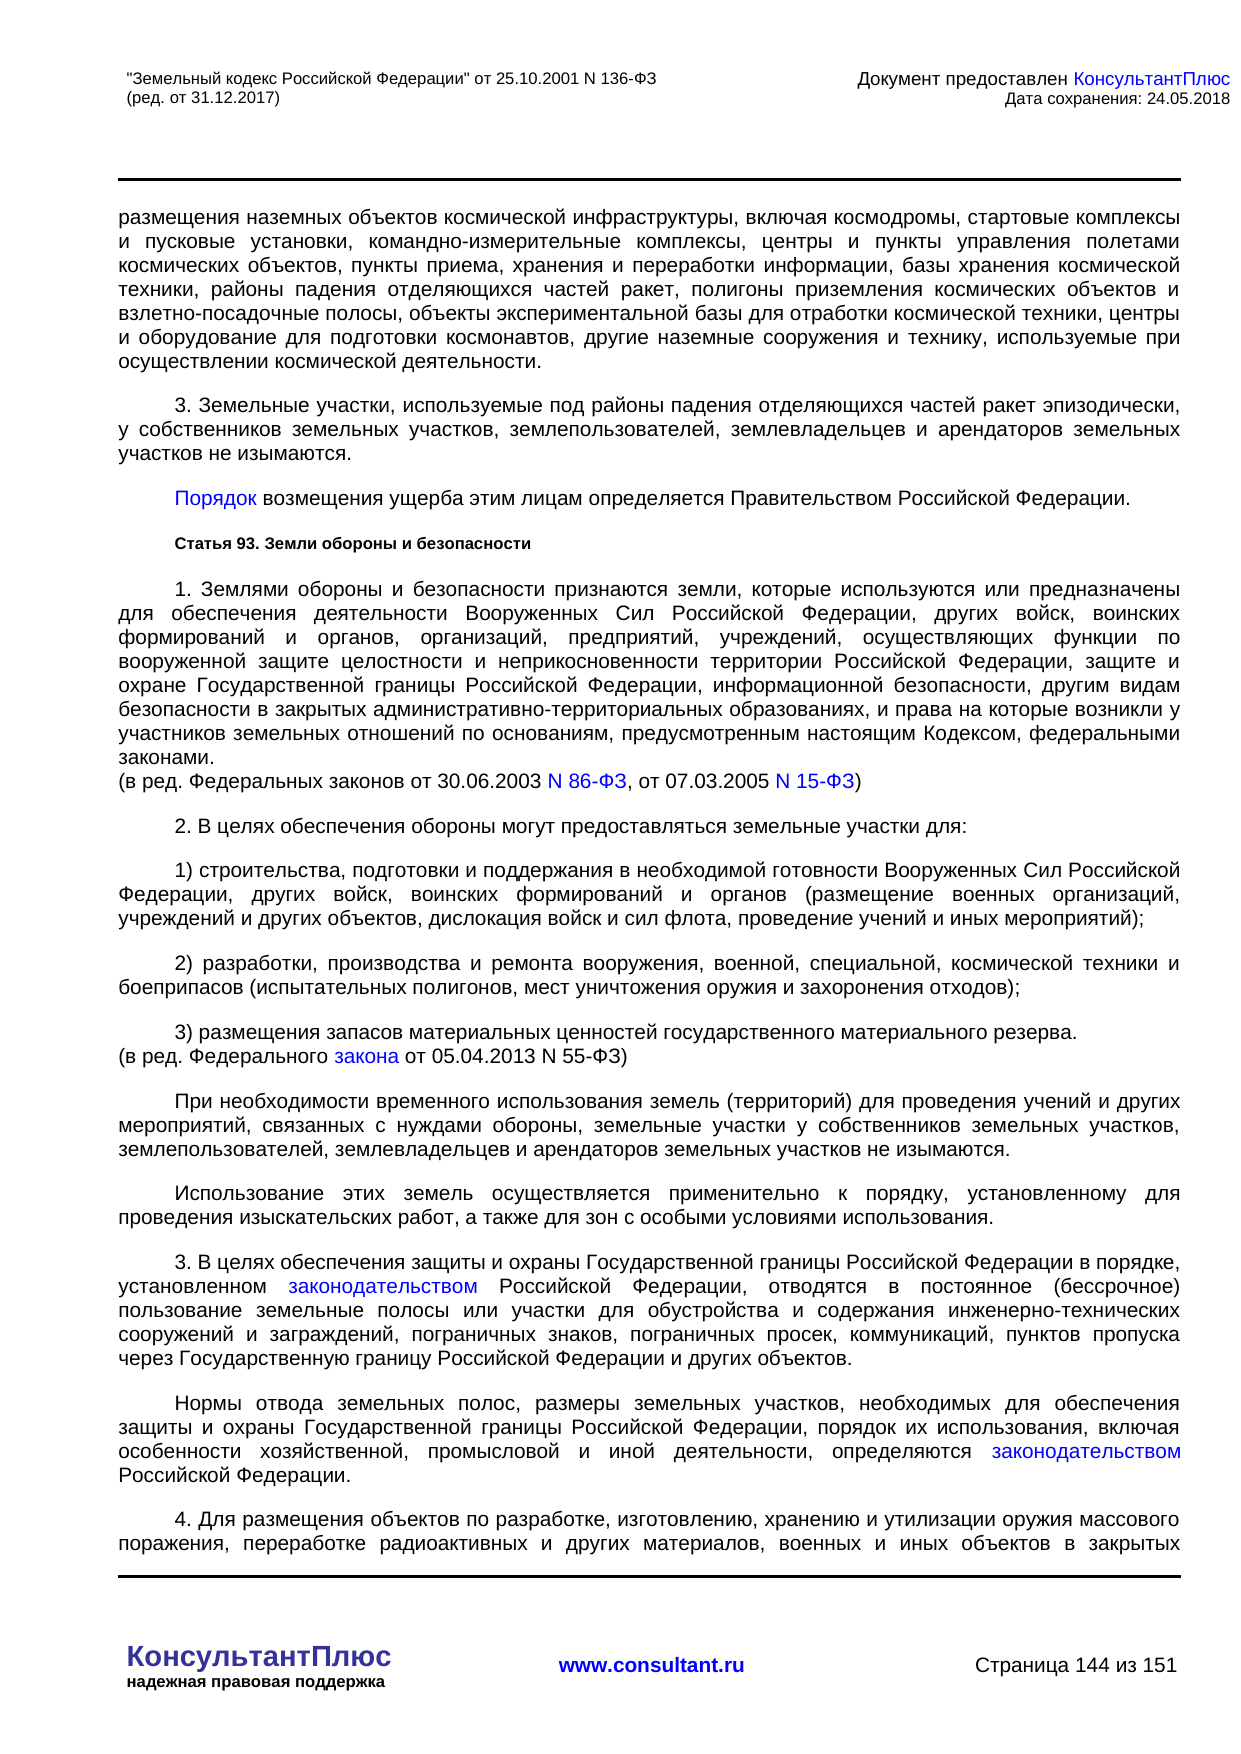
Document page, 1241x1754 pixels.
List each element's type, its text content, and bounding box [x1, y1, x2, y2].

text 1. Землями обороны и безопасности признаются земли, которые используются или предназначены для обеспечения деятельности Вооруженных Сил Российской Федерации, других войск, воинских формирований и органов, организаций, предприятий, учреждений, осуществляющих функции по вооруженной защите целостности и неприкосновенности территории Российской Федерации, защите и охране Государственной границы Российской Федерации, информационной безопасности, другим видам безопасности в закрытых административно-территориальных образованиях, и права на которые возникли у участников земельных отношений по основаниям, предусмотренным настоящим Кодексом, федеральными законами. [118, 577, 1181, 769]
text (в ред. Федеральных законов от 30.06.2003 N 86-ФЗ, от 07.03.2005 N 15-ФЗ) [118, 769, 1181, 793]
text 3. Земельные участки, используемые под районы падения отделяющихся частей ракет эпизодически, у собственников земельных участков, землепользователей, землевладельцев и арендаторов земельных участков не изымаются. [118, 393, 1181, 465]
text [118, 1507, 1181, 1555]
text 1) строительства, подготовки и поддержания в необходимой готовности Вооруженных Сил Российской Федерации, других войск, воинских формирований и органов (размещение военных организаций, учреждений и других объектов, дислокация войск и сил флота, проведение учений и иных мероприятий); [118, 858, 1181, 930]
text (в ред. Федерального закона от 05.04.2013 N 55-ФЗ) [118, 1044, 1181, 1068]
text При необходимости временного использования земель (территорий) для проведения учений и других мероприятий, связанных с нуждами обороны, земельные участки у собственников земельных участков, землепользователей, землевладельцев и арендаторов земельных участков не изымаются. [118, 1088, 1181, 1160]
text 2. В целях обеспечения обороны могут предоставляться земельные участки для: [118, 813, 1181, 837]
title Статья 93. Земли обороны и безопасности [118, 534, 1181, 553]
text 3) размещения запасов материальных ценностей государственного материального резерва. [118, 1020, 1181, 1044]
text 3. В целях обеспечения защиты и охраны Государственной границы Российской Федерации в порядке, установленном законодательством Российской Федерации, отводятся в постоянное (бессрочное) пользование земельные полосы или участки для обустройства и содержания инженерно-технических сооружений и заграждений, пограничных знаков, пограничных просек, коммуникаций, пунктов пропуска через Государственную границу Российской Федерации и других объектов. [118, 1250, 1181, 1370]
text 2) разработки, производства и ремонта вооружения, военной, специальной, космической техники и боеприпасов (испытательных полигонов, мест уничтожения оружия и захоронения отходов); [118, 951, 1181, 999]
text Нормы отвода земельных полос, размеры земельных участков, необходимых для обеспечения защиты и охраны Государственной границы Российской Федерации, порядок их использования, включая особенности хозяйственной, промысловой и иной деятельности, определяются законодательством Российской Федерации. [118, 1391, 1181, 1486]
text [118, 205, 1181, 372]
text Порядок возмещения ущерба этим лицам определяется Правительством Российской Федерации. [118, 486, 1181, 510]
text Использование этих земель осуществляется применительно к порядку, установленному для проведения изыскательских работ, а также для зон с особыми условиями использования. [118, 1181, 1181, 1229]
